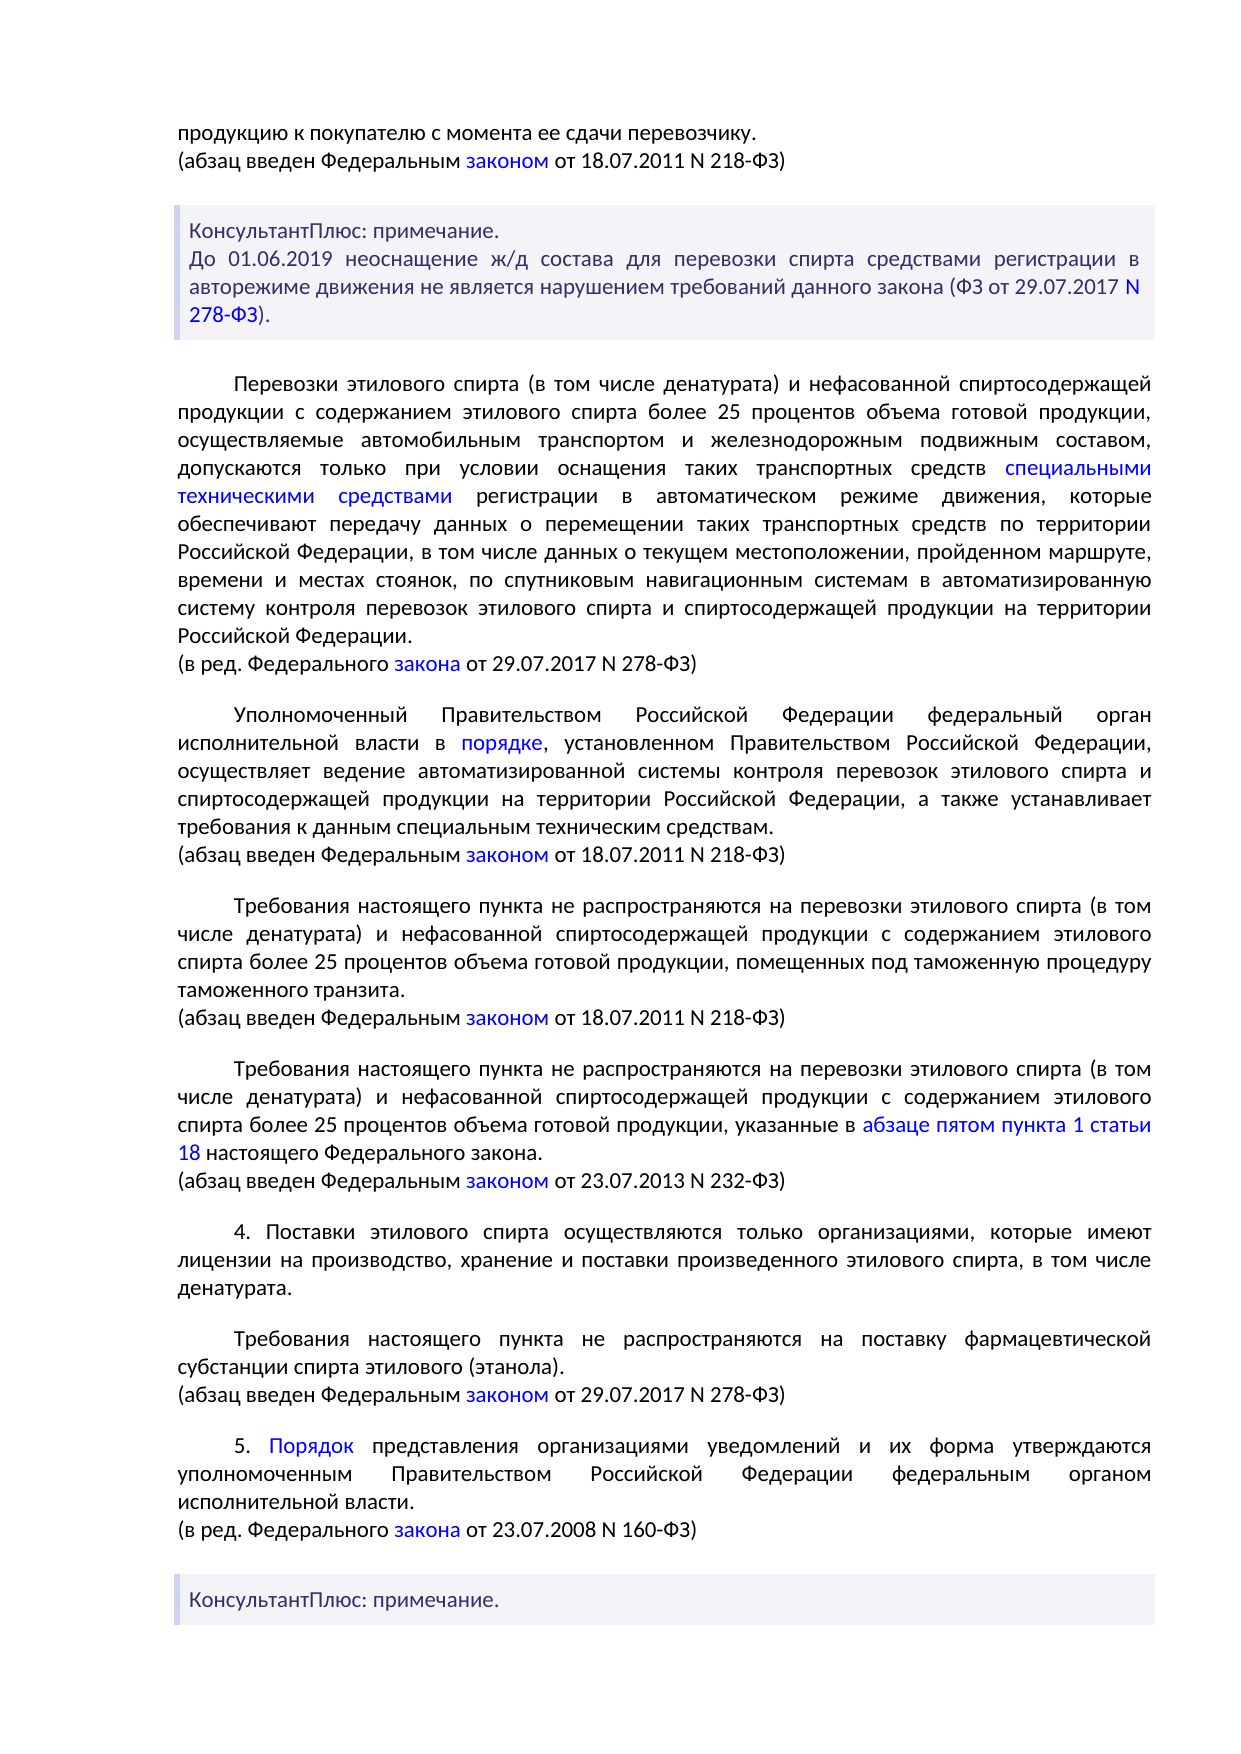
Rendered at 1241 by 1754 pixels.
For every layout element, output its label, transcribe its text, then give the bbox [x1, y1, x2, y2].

table_header КонсультантПлюс: примечание. До 01.06.2019 неоснащение ж/д состава для перевозки спирта средствами регистрации в авторежиме движения не является нарушением требований данного закона (ФЗ от 29.07.2017 N 278-ФЗ). [180, 205, 1149, 340]
text 4. Поставки этилового спирта осуществляются только организациями, которые имеют лицензии на производство, хранение и поставки произведенного этилового спирта, в том числе денатурата. [177, 1217, 1152, 1302]
text (абзац введен Федеральным законом от 18.07.2011 N 218-ФЗ) [177, 146, 1152, 174]
text (абзац введен Федеральным законом от 23.07.2013 N 232-ФЗ) [177, 1167, 1152, 1194]
text (в ред. Федерального закона от 23.07.2008 N 160-ФЗ) [177, 1516, 1152, 1543]
text Уполномоченный Правительством Российской Федерации федеральный орган исполнительной власти в порядке, установленном Правительством Российской Федерации, осуществляет ведение автоматизированной системы контроля перевозок этилового спирта и спиртосодержащей продукции на территории Российской Федерации, а также устанавливает требования к данным специальным техническим средствам. [177, 700, 1152, 841]
text (в ред. Федерального закона от 29.07.2017 N 278-ФЗ) [177, 649, 1152, 677]
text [177, 118, 1152, 146]
text (абзац введен Федеральным законом от 29.07.2017 N 278-ФЗ) [177, 1381, 1152, 1408]
text Перевозки этилового спирта (в том числе денатурата) и нефасованной спиртосодержащей продукции с содержанием этилового спирта более 25 процентов объема готовой продукции, осуществляемые автомобильным транспортом и железнодорожным подвижным составом, допускаются только при условии оснащения таких транспортных средств специальными техническими средствами регистрации в автоматическом режиме движения, которые обеспечивают передачу данных о перемещении таких транспортных средств по территории Российской Федерации, в том числе данных о текущем местоположении, пройденном маршруте, времени и местах стоянок, по спутниковым навигационным системам в автоматизированную систему контроля перевозок этилового спирта и спиртосодержащей продукции на территории Российской Федерации. [177, 369, 1152, 649]
text Требования настоящего пункта не распространяются на перевозки этилового спирта (в том числе денатурата) и нефасованной спиртосодержащей продукции с содержанием этилового спирта более 25 процентов объема готовой продукции, помещенных под таможенную процедуру таможенного транзита. [177, 891, 1152, 1003]
text 5. Порядок представления организациями уведомлений и их форма утверждаются уполномоченным Правительством Российской Федерации федеральным органом исполнительной власти. [177, 1431, 1152, 1516]
text Требования настоящего пункта не распространяются на перевозки этилового спирта (в том числе денатурата) и нефасованной спиртосодержащей продукции с содержанием этилового спирта более 25 процентов объема готовой продукции, указанные в абзаце пятом пункта 1 статьи 18 настоящего Федерального закона. [177, 1054, 1152, 1167]
text (абзац введен Федеральным законом от 18.07.2011 N 218-ФЗ) [177, 1003, 1152, 1032]
text (абзац введен Федеральным законом от 18.07.2011 N 218-ФЗ) [177, 841, 1152, 868]
text Требования настоящего пункта не распространяются на поставку фармацевтической субстанции спирта этилового (этанола). [177, 1324, 1152, 1381]
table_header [180, 1574, 1149, 1625]
